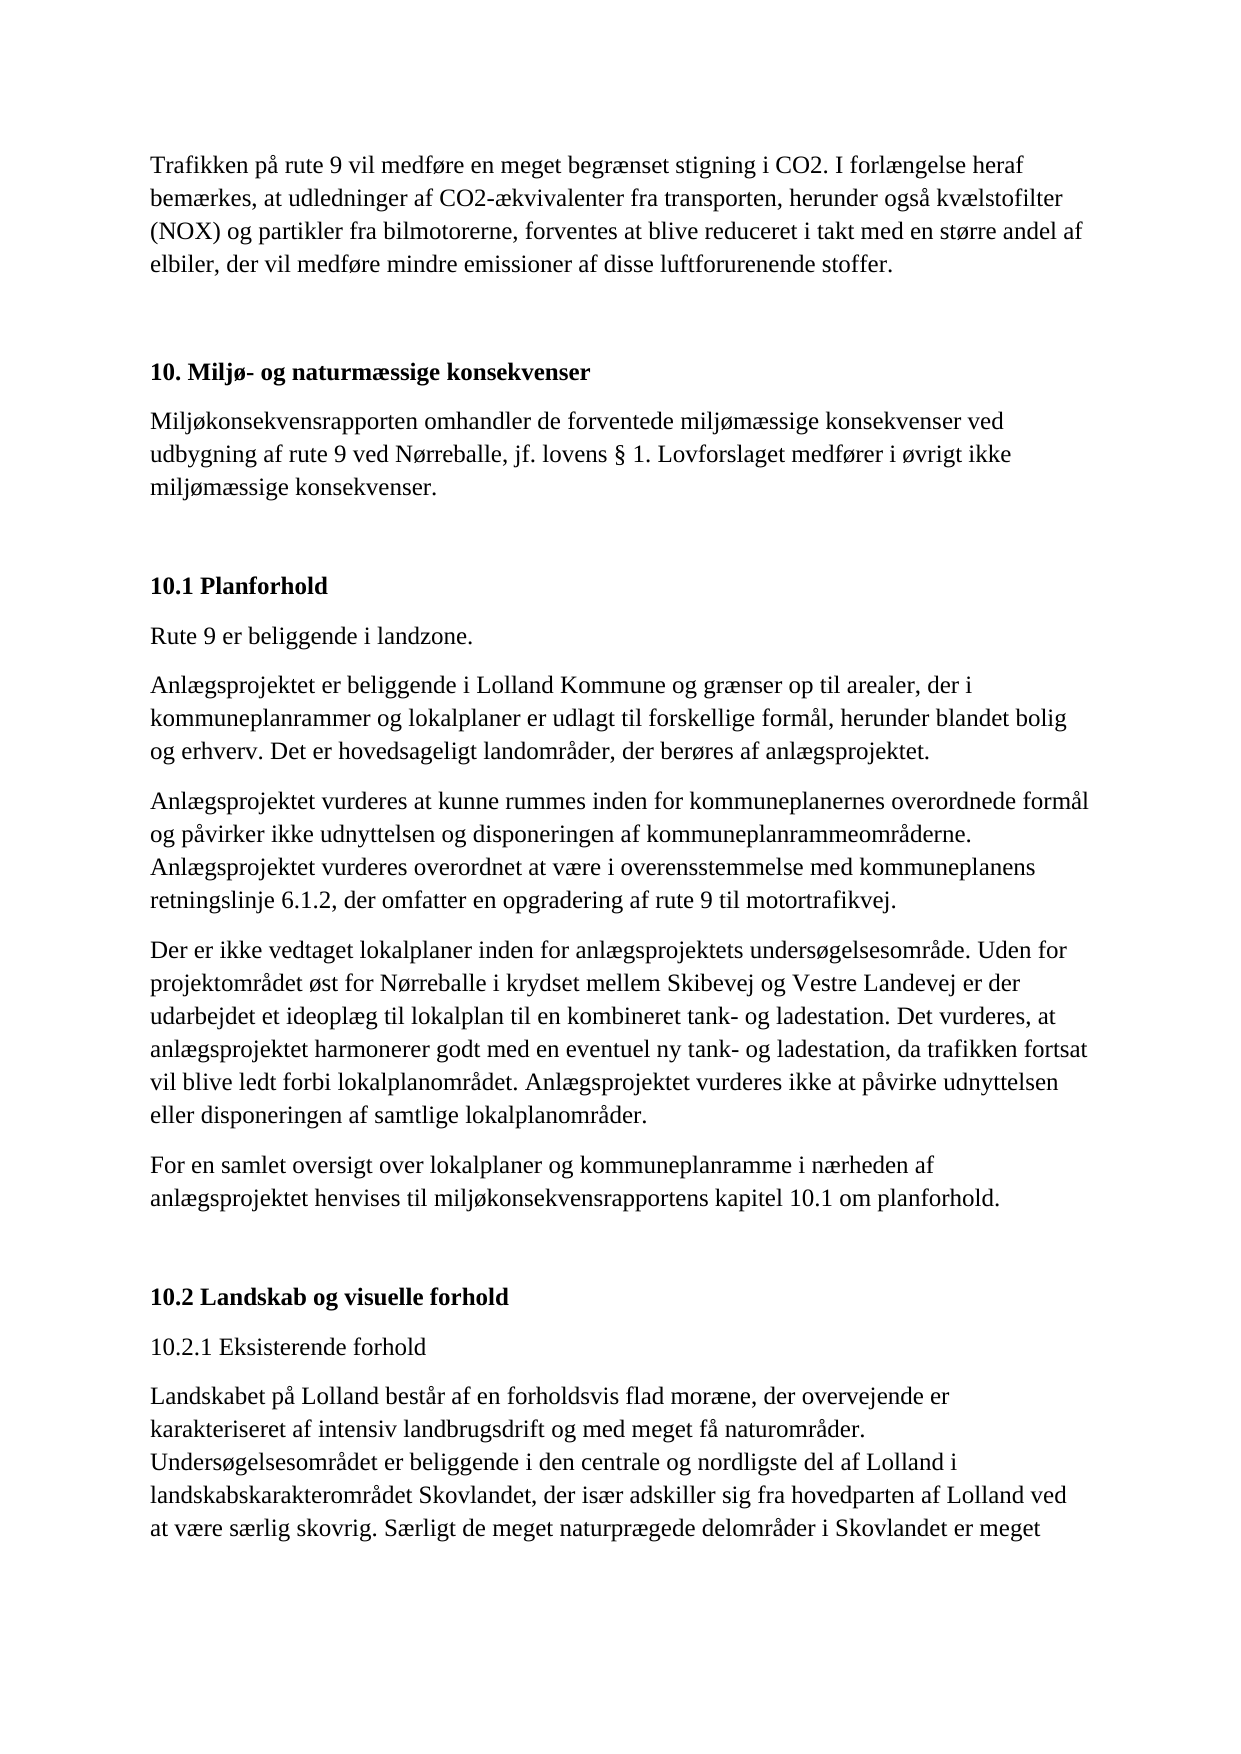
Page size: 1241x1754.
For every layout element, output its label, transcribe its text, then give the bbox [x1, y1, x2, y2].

text Rute 9 er beliggende i landzone. [150, 621, 1090, 649]
text Anlægsprojektet er beliggende i Lolland Kommune og grænser op til arealer, der i kommuneplanrammer og lokalplaner er udlagt til forskellige formål, herunder blandet bolig og erhverv. Det er hovedsageligt landområder, der berøres af anlægsprojektet. [150, 670, 1090, 765]
text Miljøkonsekvensrapporten omhandler de forventede miljømæssige konsekvenser ved udbygning af rute 9 ved Nørreballe, jf. lovens § 1. Lovforslaget medfører i øvrigt ikke miljømæssige konsekvenser. [150, 406, 1090, 501]
text 10.2.1 Eksisterende forhold [150, 1332, 1090, 1361]
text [150, 1381, 1090, 1542]
text For en samlet oversigt over lokalplaner og kommuneplanramme i nærheden af anlægsprojektet henvises til miljøkonsekvensrapportens kapitel 10.1 om planforhold. [150, 1150, 1090, 1211]
text Anlægsprojektet vurderes at kunne rummes inden for kommuneplanernes overordnede formål og påvirker ikke udnyttelsen og disponeringen af kommuneplanrammeområderne. Anlægsprojektet vurderes overordnet at være i overensstemmelse med kommuneplanens retningslinje 6.1.2, der omfatter en opgradering af rute 9 til motortrafikvej. [150, 786, 1090, 914]
text Trafikken på rute 9 vil medføre en meget begrænset stigning i CO2. I forlængelse heraf bemærkes, at udledninger af CO2-ækvivalenter fra transporten, herunder også kvælstofilter (NOX) og partikler fra bilmotorerne, forventes at blive reduceret i takt med en større andel af elbiler, der vil medføre mindre emissioner af disse luftforurenende stoffer. [150, 150, 1090, 278]
text 10. Miljø- og naturmæssige konsekvenser [150, 357, 1090, 386]
text Der er ikke vedtaget lokalplaner inden for anlægsprojektets undersøgelsesområde. Uden for projektområdet øst for Nørreballe i krydset mellem Skibevej og Vestre Landevej er der udarbejdet et ideoplæg til lokalplan til en kombineret tank- og ladestation. Det vurderes, at anlægsprojektet harmonerer godt med en eventuel ny tank- og ladestation, da trafikken fortsat vil blive ledt forbi lokalplanområdet. Anlægsprojektet vurderes ikke at påvirke udnyttelsen eller disponeringen af samtlige lokalplanområder. [150, 935, 1090, 1129]
text 10.1 Planforhold [150, 571, 1090, 600]
text 10.2 Landskab og visuelle forhold [150, 1282, 1090, 1311]
